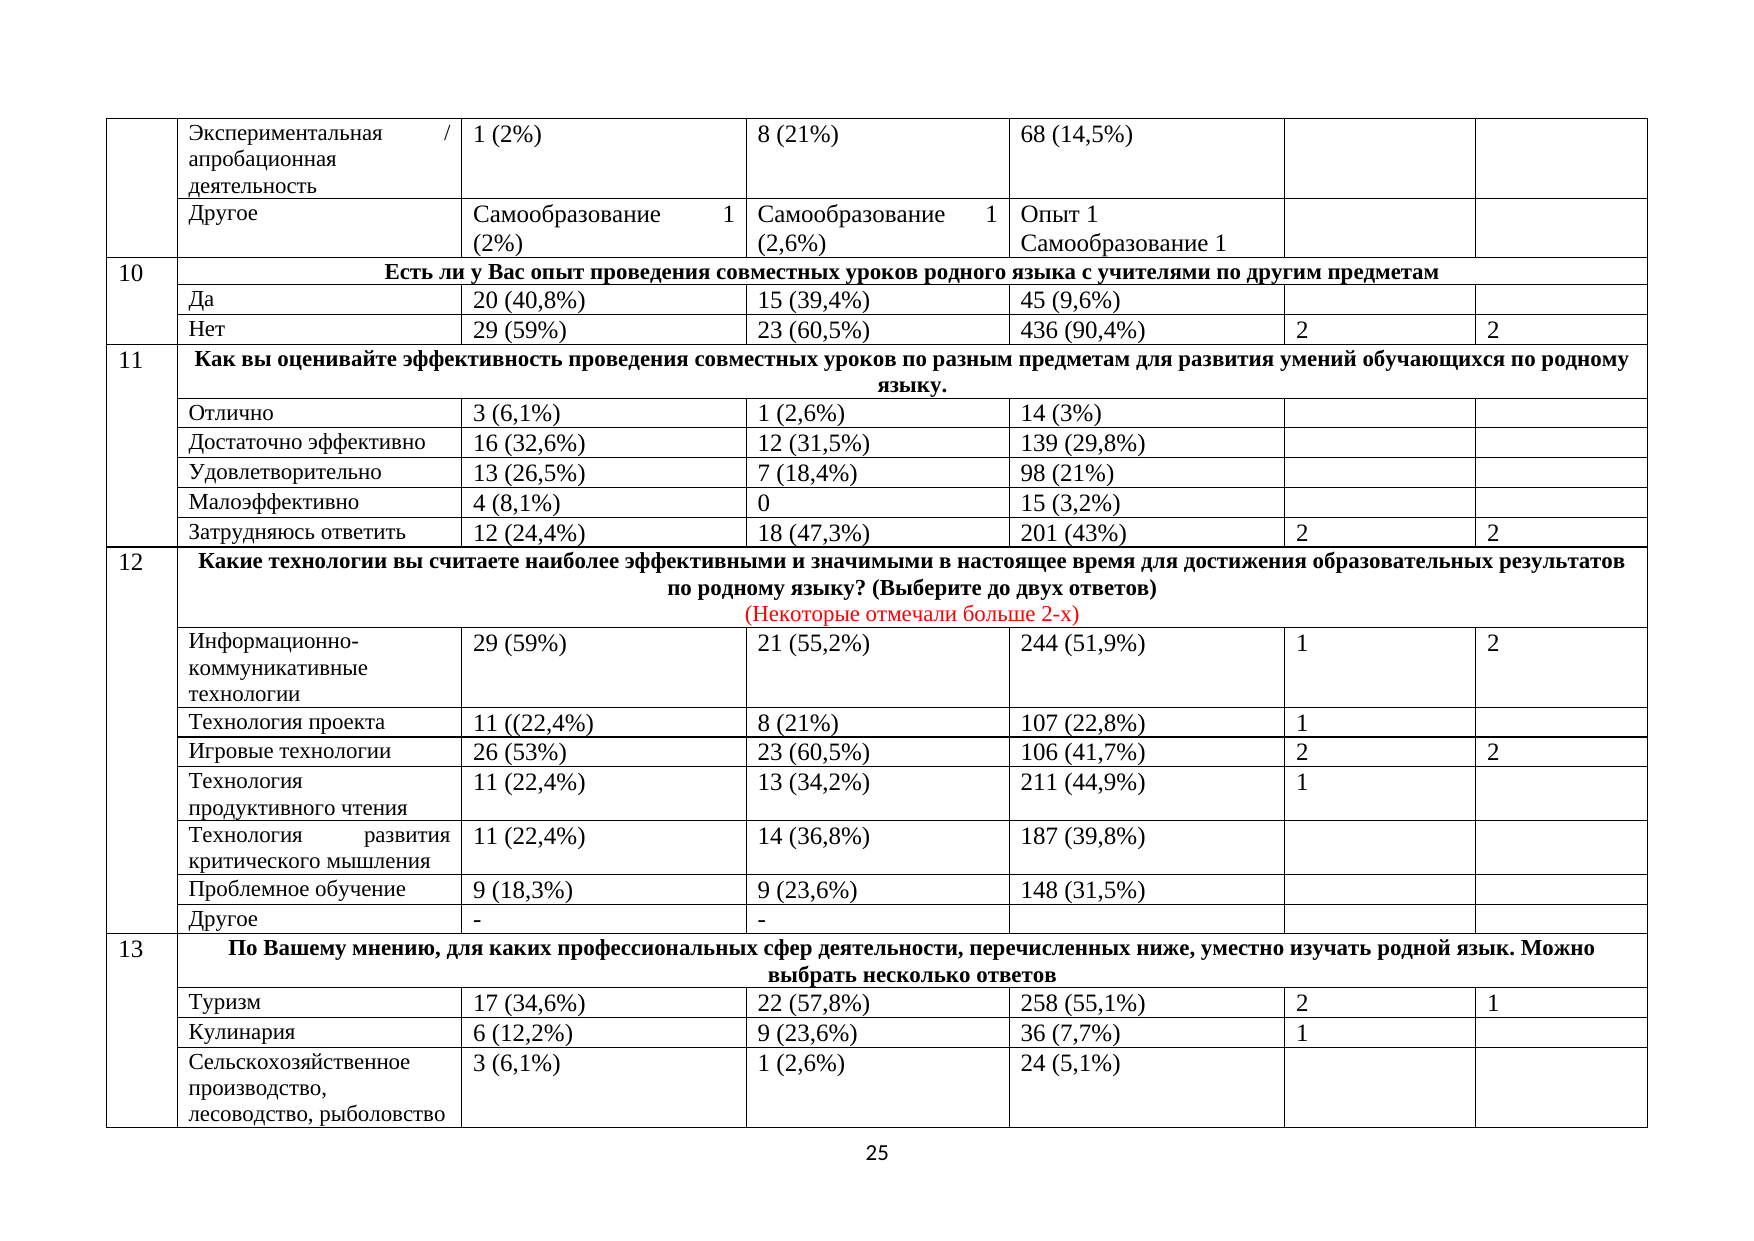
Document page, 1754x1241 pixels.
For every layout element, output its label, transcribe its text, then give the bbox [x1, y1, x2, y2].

table_cell 14 (36,8%) [747, 821, 1009, 874]
table_cell 8 (21%) [747, 119, 1009, 198]
table_cell 45 (9,6%) [1010, 285, 1284, 314]
table_cell 21 (55,2%) [747, 628, 1009, 707]
table_cell Удовлетворительно [178, 458, 461, 487]
table_cell 244 (51,9%) [1010, 628, 1284, 707]
table_cell 1 (2,6%) [747, 399, 1009, 427]
table_cell 29 (59%) [462, 628, 746, 707]
table_cell 11 ((22,4%) [462, 708, 746, 736]
table_cell 1 [1285, 708, 1475, 736]
table_cell 1 (2%) [462, 119, 746, 198]
table_cell 2 [1285, 738, 1475, 766]
table_cell Игровые технологии [178, 738, 461, 766]
table_cell Самообразование 1 (2%) [462, 199, 746, 257]
table_cell 211 (44,9%) [1010, 767, 1284, 820]
table_cell [1285, 399, 1475, 427]
table_cell 2 [1285, 518, 1475, 546]
table_cell [1285, 458, 1475, 487]
table_cell 1 [1285, 628, 1475, 707]
table_cell 11 (22,4%) [462, 821, 746, 874]
table_cell 6 (12,2%) [462, 1018, 746, 1047]
table_cell [1476, 428, 1647, 457]
table_cell Кулинария [178, 1018, 461, 1047]
table_cell Проблемное обучение [178, 875, 461, 903]
table_cell Нет [178, 315, 461, 344]
table_cell 9 (23,6%) [747, 1018, 1009, 1047]
table_cell [1476, 488, 1647, 517]
table_cell [1476, 875, 1647, 903]
table_cell 23 (60,5%) [747, 738, 1009, 766]
table_cell [1476, 285, 1647, 314]
table_cell Другое [178, 199, 461, 257]
table_cell 1 [1285, 767, 1475, 820]
table_cell Другое [178, 905, 461, 933]
table_cell 1 (2,6%) [747, 1048, 1009, 1127]
table_cell 2 [1476, 628, 1647, 707]
table_cell 23 (60,5%) [747, 315, 1009, 344]
table_cell Есть ли у Вас опыт проведения совместных уроков родного языка с учителями по другим предметам [178, 258, 1647, 284]
table_cell Опыт 1 Самообразование 1 [1010, 199, 1284, 257]
table_cell 2 [1285, 988, 1475, 1017]
table_cell [1476, 708, 1647, 736]
table_cell 12 (24,4%) [462, 518, 746, 546]
table_cell [1476, 767, 1647, 820]
table_cell 15 (39,4%) [747, 285, 1009, 314]
table_cell 2 [1476, 315, 1647, 344]
table_cell 13 (26,5%) [462, 458, 746, 487]
table_cell 0 [747, 488, 1009, 517]
table_cell [1285, 1048, 1475, 1127]
table_cell 139 (29,8%) [1010, 428, 1284, 457]
table_cell 1 [1285, 1018, 1475, 1047]
table_cell Технология проекта [178, 708, 461, 736]
table_cell [1476, 119, 1647, 198]
table_cell 18 (47,3%) [747, 518, 1009, 546]
table_cell 98 (21%) [1010, 458, 1284, 487]
table_cell 106 (41,7%) [1010, 738, 1284, 766]
table_cell 13 [107, 934, 177, 1127]
table_cell Малоэффективно [178, 488, 461, 517]
table_cell [1476, 458, 1647, 487]
table_cell [1476, 821, 1647, 874]
table_cell 13 (34,2%) [747, 767, 1009, 820]
table_cell 4 (8,1%) [462, 488, 746, 517]
table_cell 24 (5,1%) [1010, 1048, 1284, 1127]
table_cell 10 [107, 258, 177, 344]
table_cell [1285, 875, 1475, 903]
table_cell 2 [1285, 315, 1475, 344]
table_cell [1285, 199, 1475, 257]
table_cell 3 (6,1%) [462, 1048, 746, 1127]
table_cell Информационно-коммуникативные технологии [178, 628, 461, 707]
table_cell [1285, 905, 1475, 933]
table_cell Технология продуктивного чтения [178, 767, 461, 820]
table_cell [1476, 1048, 1647, 1127]
table_cell 11 [107, 345, 177, 546]
table_cell 258 (55,1%) [1010, 988, 1284, 1017]
table_cell 29 (59%) [462, 315, 746, 344]
table_cell [1285, 821, 1475, 874]
table_cell 68 (14,5%) [1010, 119, 1284, 198]
table_cell [1476, 905, 1647, 933]
table_cell 8 (21%) [747, 708, 1009, 736]
table_cell Да [178, 285, 461, 314]
table_cell 148 (31,5%) [1010, 875, 1284, 903]
table_cell 12 (31,5%) [747, 428, 1009, 457]
table_cell Какие технологии вы считаете наиболее эффективными и значимыми в настоящее время для достижения образовательных результатов по родному языку? (Выберите до двух ответов) (Некоторые отмечали больше 2-х) [178, 548, 1647, 627]
table_cell [1476, 399, 1647, 427]
table_cell 436 (90,4%) [1010, 315, 1284, 344]
table_cell 12 [107, 548, 177, 933]
table_cell Сельскохозяйственное производство, лесоводство, рыболовство [178, 1048, 461, 1127]
table_cell Экспериментальная / апробационная деятельность [178, 119, 461, 198]
table_cell По Вашему мнению, для каких профессиональных сфер деятельности, перечисленных ниже, уместно изучать родной язык. Можно выбрать несколько ответов [178, 934, 1647, 987]
table_cell [1285, 488, 1475, 517]
table_cell 9 (18,3%) [462, 875, 746, 903]
table_cell Туризм [178, 988, 461, 1017]
table_cell 2 [1476, 738, 1647, 766]
table_cell 22 (57,8%) [747, 988, 1009, 1017]
table_cell - [462, 905, 746, 933]
table_cell Как вы оценивайте эффективность проведения совместных уроков по разным предметам для развития умений обучающихся по родному языку. [178, 345, 1647, 397]
table_cell 2 [1476, 518, 1647, 546]
table_cell 26 (53%) [462, 738, 746, 766]
table_cell [1010, 905, 1284, 933]
table_cell 107 (22,8%) [1010, 708, 1284, 736]
table_cell Самообразование 1 (2,6%) [747, 199, 1009, 257]
table_cell 201 (43%) [1010, 518, 1284, 546]
table_cell [1285, 285, 1475, 314]
table_cell 16 (32,6%) [462, 428, 746, 457]
table_cell Затрудняюсь ответить [178, 518, 461, 546]
table_cell Достаточно эффективно [178, 428, 461, 457]
table_cell Технология развития критического мышления [178, 821, 461, 874]
table_cell 3 (6,1%) [462, 399, 746, 427]
table_cell [1285, 119, 1475, 198]
table_cell 17 (34,6%) [462, 988, 746, 1017]
table_cell [1476, 199, 1647, 257]
table_cell 187 (39,8%) [1010, 821, 1284, 874]
table_cell Отлично [178, 399, 461, 427]
table_cell 1 [1476, 988, 1647, 1017]
table_cell 9 (23,6%) [747, 875, 1009, 903]
table_cell 36 (7,7%) [1010, 1018, 1284, 1047]
table_cell 14 (3%) [1010, 399, 1284, 427]
table_cell 7 (18,4%) [747, 458, 1009, 487]
table_cell 15 (3,2%) [1010, 488, 1284, 517]
table_cell [1476, 1018, 1647, 1047]
table_cell 20 (40,8%) [462, 285, 746, 314]
table_cell 11 (22,4%) [462, 767, 746, 820]
table_cell [1285, 428, 1475, 457]
table_cell - [747, 905, 1009, 933]
